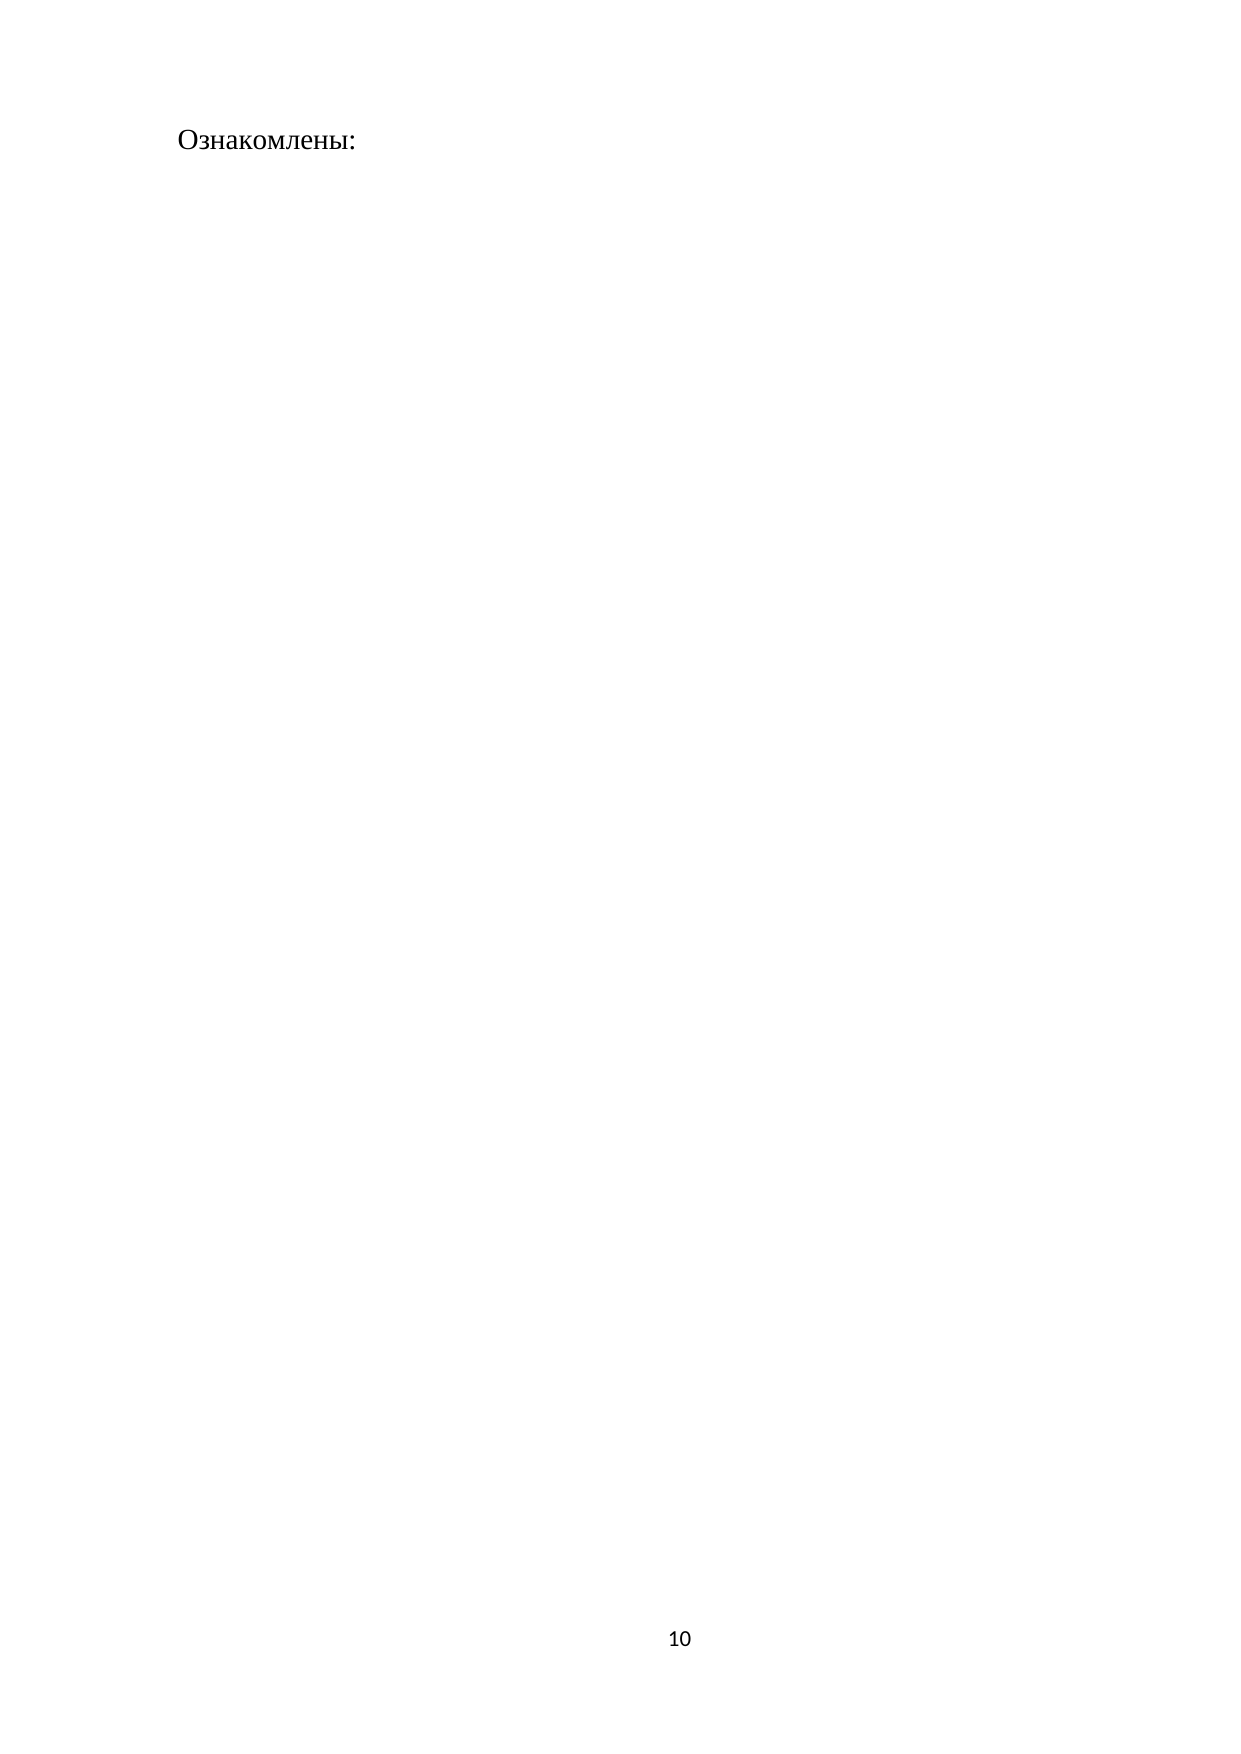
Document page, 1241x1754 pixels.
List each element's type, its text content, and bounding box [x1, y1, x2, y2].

text Ознакомлены: [177, 122, 1181, 156]
